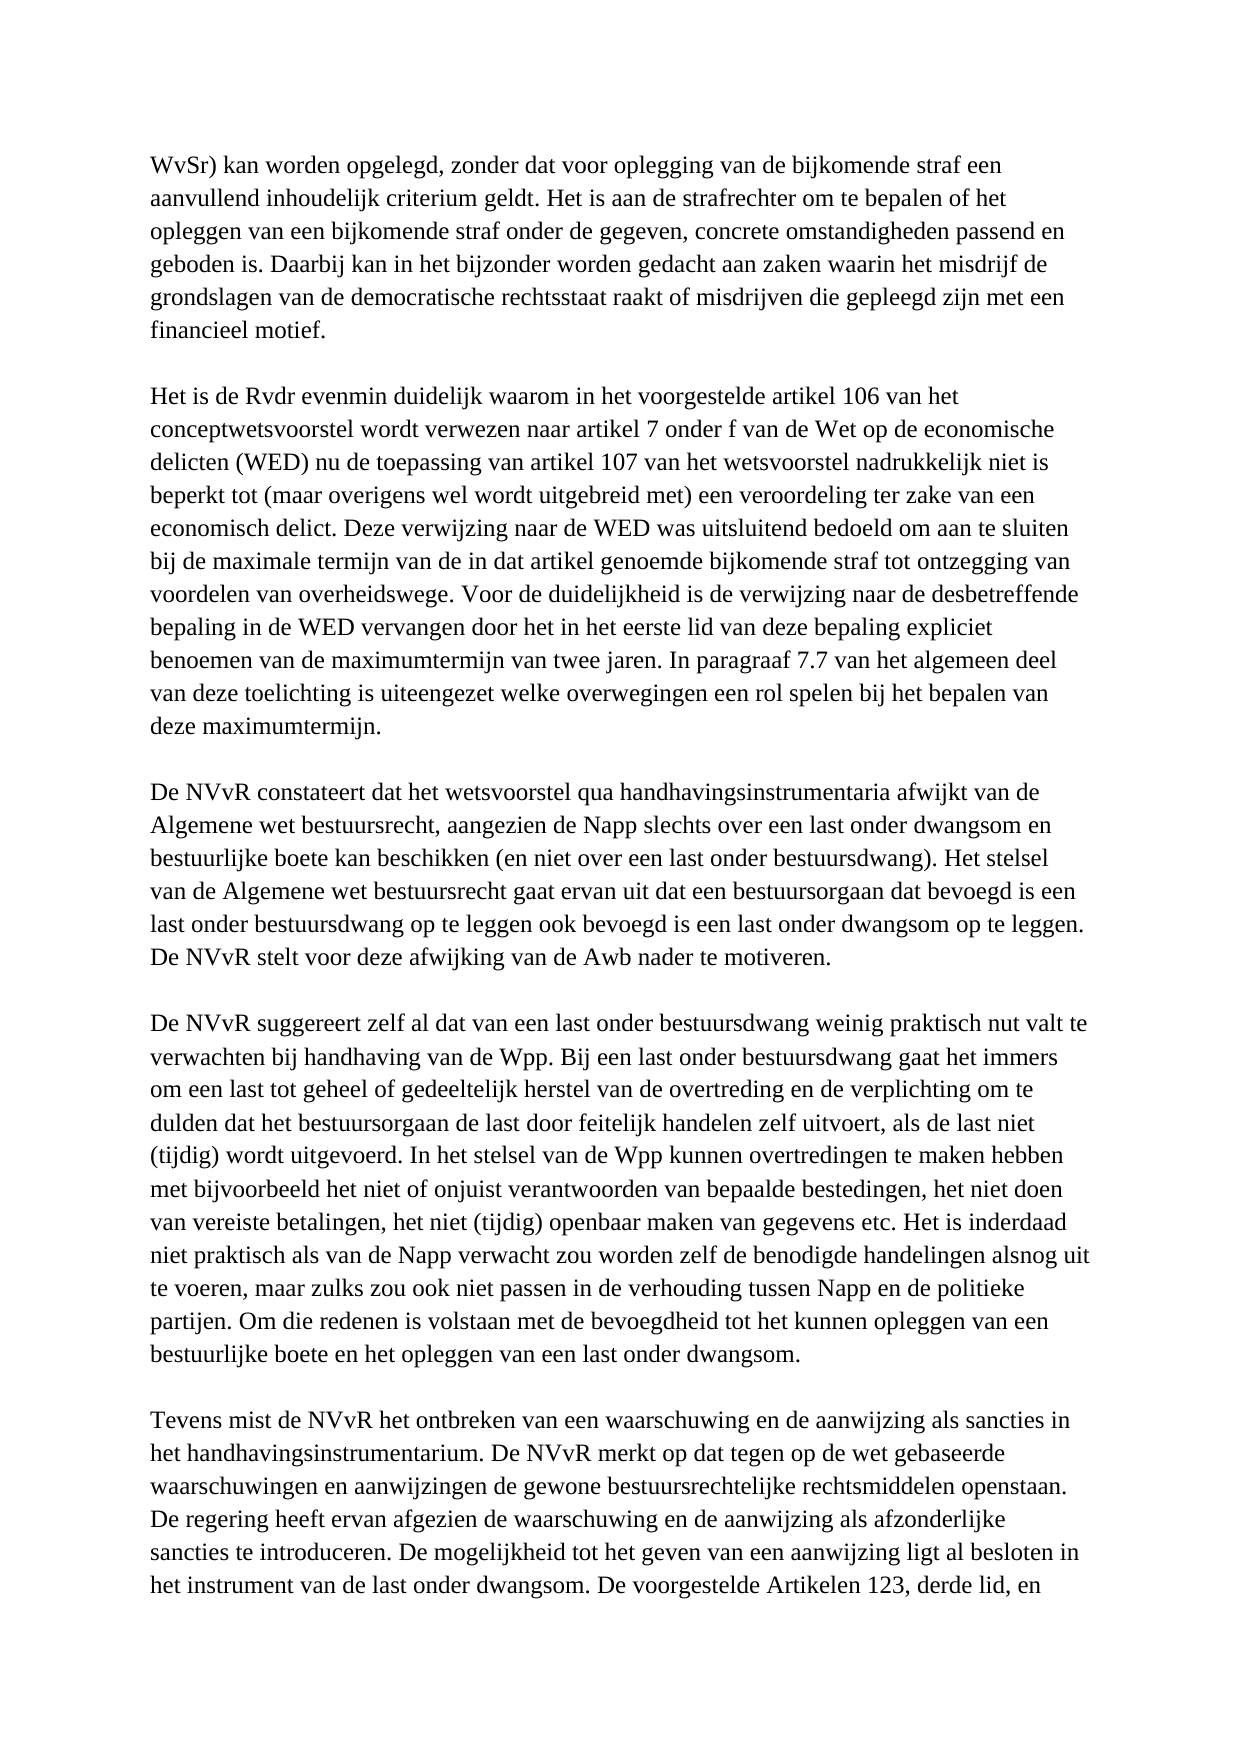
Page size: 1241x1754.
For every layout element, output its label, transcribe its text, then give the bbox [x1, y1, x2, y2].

text Het is de Rvdr evenmin duidelijk waarom in het voorgestelde artikel 106 van het conceptwetsvoorstel wordt verwezen naar artikel 7 onder f van de Wet op de economische delicten (WED) nu de toepassing van artikel 107 van het wetsvoorstel nadrukkelijk niet is beperkt tot (maar overigens wel wordt uitgebreid met) een veroordeling ter zake van een economisch delict. Deze verwijzing naar de WED was uitsluitend bedoeld om aan te sluiten bij de maximale termijn van de in dat artikel genoemde bijkomende straf tot ontzegging van voordelen van overheidswege. Voor de duidelijkheid is de verwijzing naar de desbetreffende bepaling in de WED vervangen door het in het eerste lid van deze bepaling expliciet benoemen van de maximumtermijn van twee jaren. In paragraaf 7.7 van het algemeen deel van deze toelichting is uiteengezet welke overwegingen een rol spelen bij het bepalen van deze maximumtermijn. [150, 381, 1090, 740]
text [150, 1405, 1090, 1599]
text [150, 150, 1090, 344]
text De NVvR suggereert zelf al dat van een last onder bestuursdwang weinig praktisch nut valt te verwachten bij handhaving van de Wpp. Bij een last onder bestuursdwang gaat het immers om een last tot geheel of gedeeltelijk herstel van de overtreding en de verplichting om te dulden dat het bestuursorgaan de last door feitelijk handelen zelf uitvoert, als de last niet (tijdig) wordt uitgevoerd. In het stelsel van de Wpp kunnen overtredingen te maken hebben met bijvoorbeeld het niet of onjuist verantwoorden van bepaalde bestedingen, het niet doen van vereiste betalingen, het niet (tijdig) openbaar maken van gegevens etc. Het is inderdaad niet praktisch als van de Napp verwacht zou worden zelf de benodigde handelingen alsnog uit te voeren, maar zulks zou ook niet passen in de verhouding tussen Napp en de politieke partijen. Om die redenen is volstaan met de bevoegdheid tot het kunnen opleggen van een bestuurlijke boete en het opleggen van een last onder dwangsom. [150, 1008, 1090, 1367]
text De NVvR constateert dat het wetsvoorstel qua handhavingsinstrumentaria afwijkt van de Algemene wet bestuursrecht, aangezien de Napp slechts over een last onder dwangsom en bestuurlijke boete kan beschikken (en niet over een last onder bestuursdwang). Het stelsel van de Algemene wet bestuursrecht gaat ervan uit dat een bestuursorgaan dat bevoegd is een last onder bestuursdwang op te leggen ook bevoegd is een last onder dwangsom op te leggen. De NVvR stelt voor deze afwijking van de Awb nader te motiveren. [150, 777, 1090, 971]
